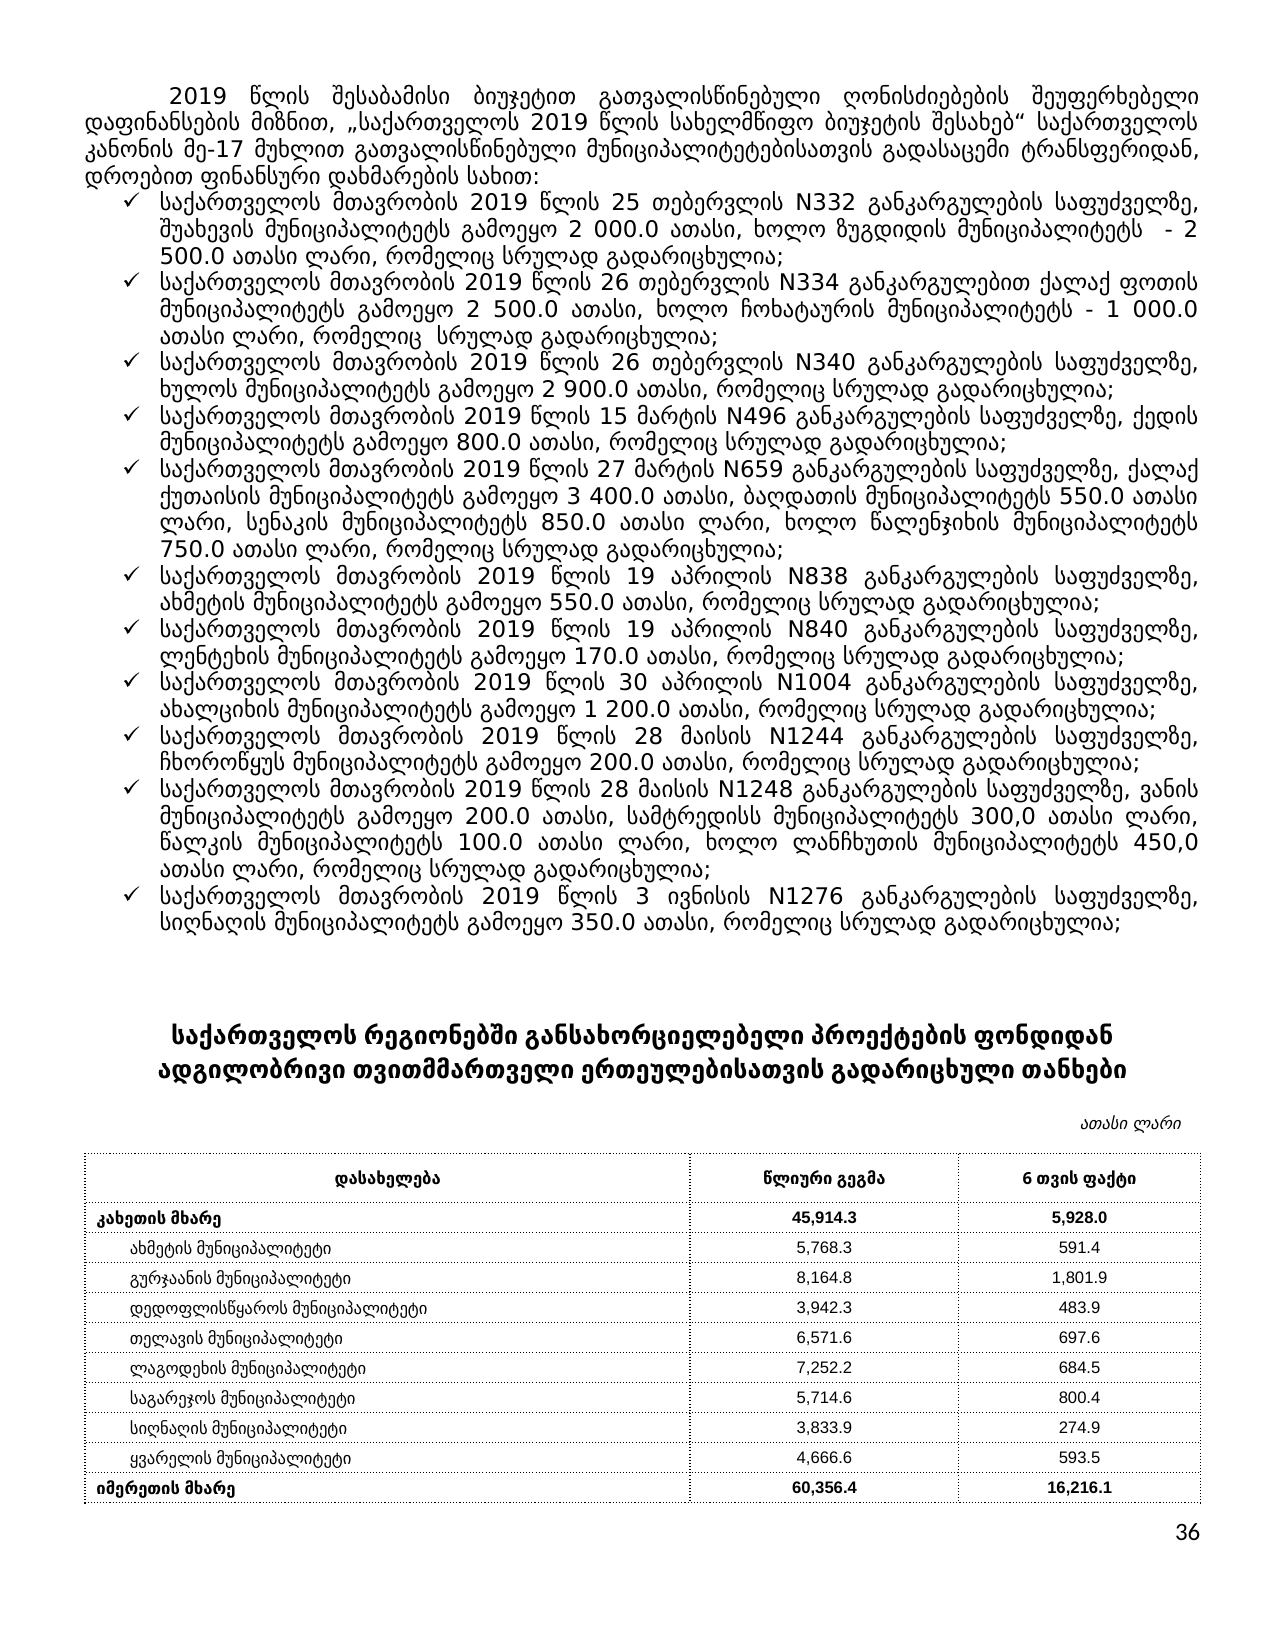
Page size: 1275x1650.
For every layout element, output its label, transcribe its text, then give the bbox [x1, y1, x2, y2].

table_cell კახეთის მხარე [85, 1202, 690, 1232]
table_cell 7,252.2 [690, 1352, 958, 1382]
table_cell 591.4 [958, 1232, 1201, 1262]
table_cell 3,833.9 [690, 1412, 958, 1442]
table_cell 3,942.3 [690, 1292, 958, 1322]
list საქართველოს მთავრობის 2019 წლის 26 თებერვლის N334 განკარგულებით ქალაქ ფოთის მუნიციპალიტეტს გამოეყო 2 500.0 ათასი, ხოლო ჩოხატაურის მუნიციპალიტეტს - 1 000.0 ათასი ლარი, რომელიც სრულად გადარიცხულია; [122, 269, 1200, 349]
table_cell 16,216.1 [958, 1472, 1201, 1502]
table_cell გურჯაანის მუნიციპალიტეტი [85, 1262, 690, 1292]
text 2019 წლის შესაბამისი ბიუჯეტით გათვალისწინებული ღონისძიებების შეუფერხებელი დაფინანსების მიზნით, „საქართველოს 2019 წლის სახელმწიფო ბიუჯეტის შესახებ“ საქართველოს კანონის მე-17 მუხლით გათვალისწინებული მუნიციპალიტეტებისათვის გადასაცემი ტრანსფერიდან, დროებით ფინანსური დახმარების სახით: [84, 83, 1200, 189]
list საქართველოს მთავრობის 2019 წლის 15 მარტის N496 განკარგულების საფუძველზე, ქედის მუნიციპალიტეტს გამოეყო 800.0 ათასი, რომელიც სრულად გადარიცხულია; [122, 403, 1200, 456]
table_cell ლაგოდეხის მუნიციპალიტეტი [85, 1352, 690, 1382]
list საქართველოს მთავრობის 2019 წლის 25 თებერვლის N332 განკარგულების საფუძველზე, შუახევის მუნიციპალიტეტს გამოეყო 2 000.0 ათასი, ხოლო ზუგდიდის მუნიციპალიტეტს - 2 500.0 ათასი ლარი, რომელიც სრულად გადარიცხულია; [122, 189, 1200, 269]
table_cell ახმეტის მუნიციპალიტეტი [85, 1232, 690, 1262]
table_cell 5,714.6 [690, 1382, 958, 1412]
table_cell საგარეჯოს მუნიციპალიტეტი [85, 1382, 690, 1412]
table_cell 8,164.8 [690, 1262, 958, 1292]
table_cell 60,356.4 [690, 1472, 958, 1502]
table_cell სიღნაღის მუნიციპალიტეტი [85, 1412, 690, 1442]
table_cell 483.9 [958, 1292, 1201, 1322]
list საქართველოს მთავრობის 2019 წლის 28 მაისის N1244 განკარგულების საფუძველზე, ჩხოროწყუს მუნიციპალიტეტს გამოეყო 200.0 ათასი, რომელიც სრულად გადარიცხულია; [122, 723, 1200, 776]
list საქართველოს მთავრობის 2019 წლის 19 აპრილის N838 განკარგულების საფუძველზე, ახმეტის მუნიციპალიტეტს გამოეყო 550.0 ათასი, რომელიც სრულად გადარიცხულია; [122, 563, 1200, 616]
table_cell 6,571.6 [690, 1322, 958, 1352]
table_cell ყვარელის მუნიციპალიტეტი [85, 1442, 690, 1472]
list საქართველოს მთავრობის 2019 წლის 30 აპრილის N1004 განკარგულების საფუძველზე, ახალციხის მუნიციპალიტეტს გამოეყო 1 200.0 ათასი, რომელიც სრულად გადარიცხულია; [122, 669, 1200, 723]
table_cell 684.5 [958, 1352, 1201, 1382]
list საქართველოს მთავრობის 2019 წლის 3 ივნისის N1276 განკარგულების საფუძველზე, სიღნაღის მუნიციპალიტეტს გამოეყო 350.0 ათასი, რომელიც სრულად გადარიცხულია; [122, 883, 1200, 936]
table_header 6 თვის ფაქტი [958, 1153, 1201, 1202]
list საქართველოს მთავრობის 2019 წლის 28 მაისის N1248 განკარგულების საფუძველზე, ვანის მუნიციპალიტეტს გამოეყო 200.0 ათასი, სამტრედისს მუნიციპალიტეტს 300,0 ათასი ლარი, წალკის მუნიციპალიტეტს 100.0 ათასი ლარი, ხოლო ლანჩხუთის მუნიციპალიტეტს 450,0 ათასი ლარი, რომელიც სრულად გადარიცხულია; [122, 776, 1200, 883]
text საქართველოს რეგიონებში განსახორციელებელი პროექტების ფონდიდან ადგილობრივი თვითმმართველი ერთეულებისათვის გადარიცხული თანხები [84, 1018, 1200, 1086]
table_cell 4,666.6 [690, 1442, 958, 1472]
table_cell დედოფლისწყაროს მუნიციპალიტეტი [85, 1292, 690, 1322]
table_cell 697.6 [958, 1322, 1201, 1352]
text ათასი ლარი [84, 1114, 1182, 1133]
list საქართველოს მთავრობის 2019 წლის 26 თებერვლის N340 განკარგულების საფუძველზე, ხულოს მუნიციპალიტეტს გამოეყო 2 900.0 ათასი, რომელიც სრულად გადარიცხულია; [122, 349, 1200, 403]
table_cell 5,768.3 [690, 1232, 958, 1262]
table_cell 593.5 [958, 1442, 1201, 1472]
table_cell 45,914.3 [690, 1202, 958, 1232]
table_cell თელავის მუნიციპალიტეტი [85, 1322, 690, 1352]
table_header დასახელება [85, 1153, 690, 1202]
table_header წლიური გეგმა [690, 1153, 958, 1202]
table_cell 274.9 [958, 1412, 1201, 1442]
table_cell 5,928.0 [958, 1202, 1201, 1232]
table_cell 1,801.9 [958, 1262, 1201, 1292]
table_cell 800.4 [958, 1382, 1201, 1412]
list საქართველოს მთავრობის 2019 წლის 27 მარტის N659 განკარგულების საფუძველზე, ქალაქ ქუთაისის მუნიციპალიტეტს გამოეყო 3 400.0 ათასი, ბაღდათის მუნიციპალიტეტს 550.0 ათასი ლარი, სენაკის მუნიციპალიტეტს 850.0 ათასი ლარი, ხოლო წალენჯიხის მუნიციპალიტეტს 750.0 ათასი ლარი, რომელიც სრულად გადარიცხულია; [122, 456, 1200, 563]
list საქართველოს მთავრობის 2019 წლის 19 აპრილის N840 განკარგულების საფუძველზე, ლენტეხის მუნიციპალიტეტს გამოეყო 170.0 ათასი, რომელიც სრულად გადარიცხულია; [122, 616, 1200, 669]
table_cell იმერეთის მხარე [85, 1472, 690, 1502]
